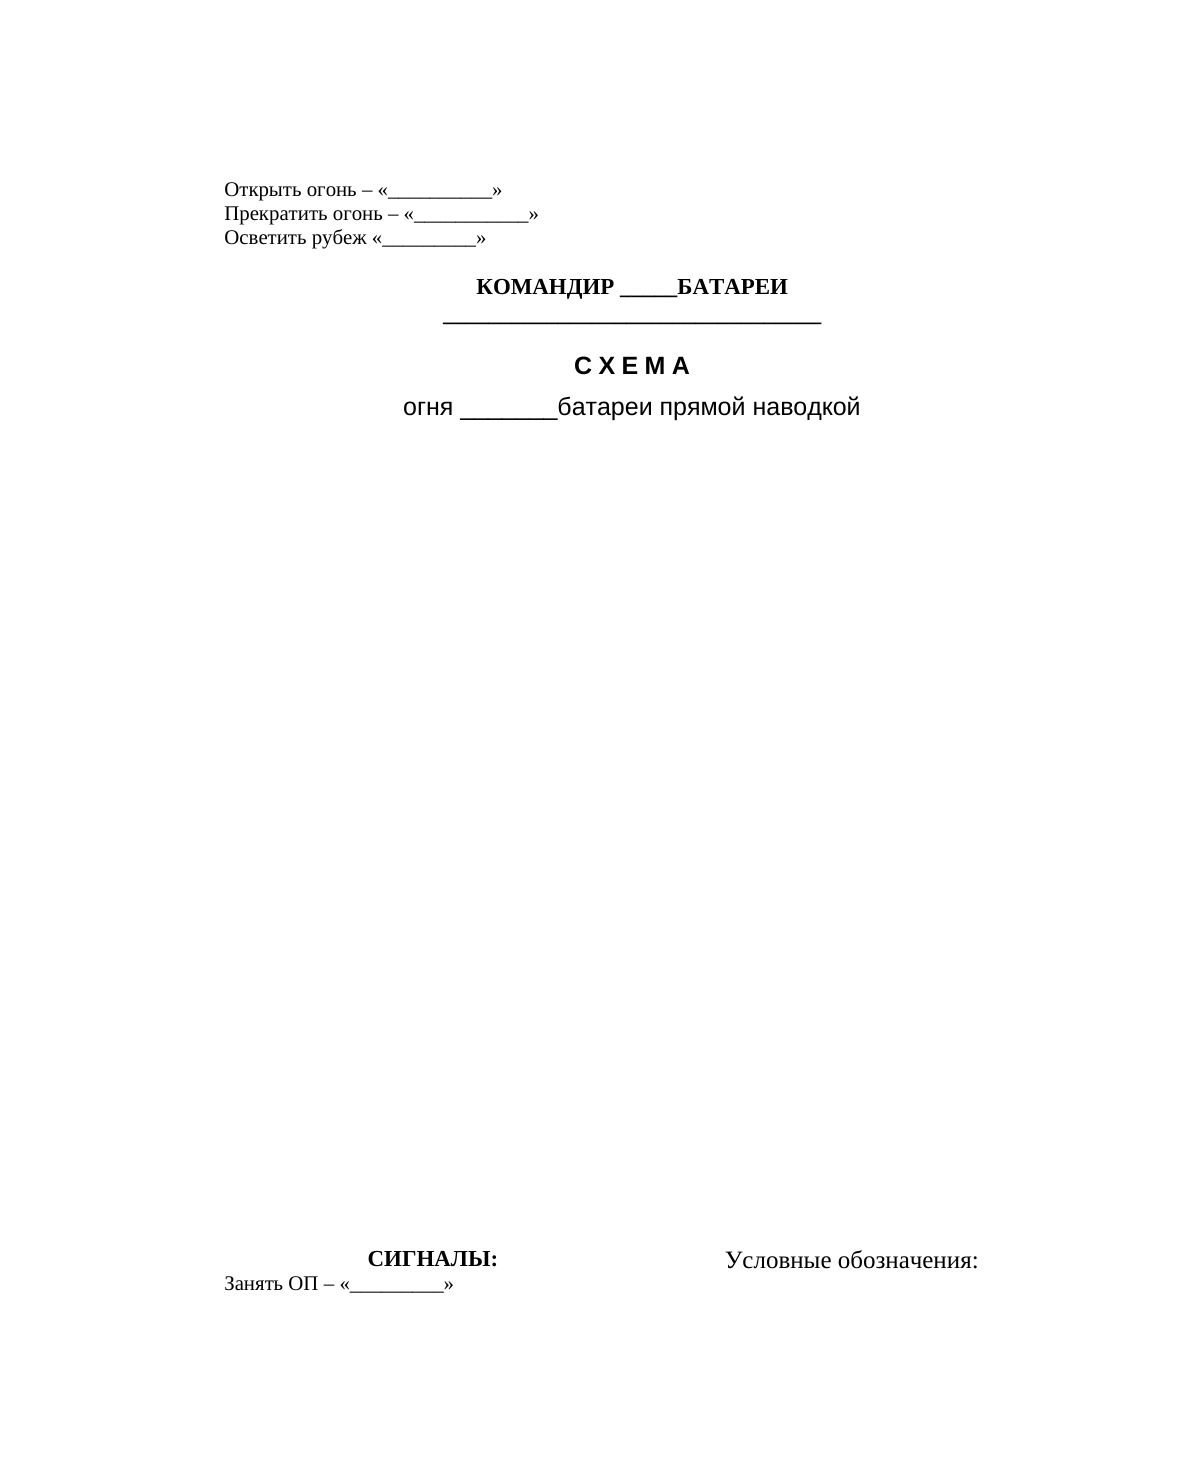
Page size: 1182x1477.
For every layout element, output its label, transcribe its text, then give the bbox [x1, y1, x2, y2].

subtitle СХЕМА [218, 351, 1045, 380]
text _________________________________ [218, 300, 1045, 326]
text КОМАНДИР _____БАТАРЕИ [218, 273, 1045, 300]
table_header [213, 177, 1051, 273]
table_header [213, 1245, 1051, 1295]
subtitle огня _______батареи прямой наводкой [218, 392, 1045, 421]
